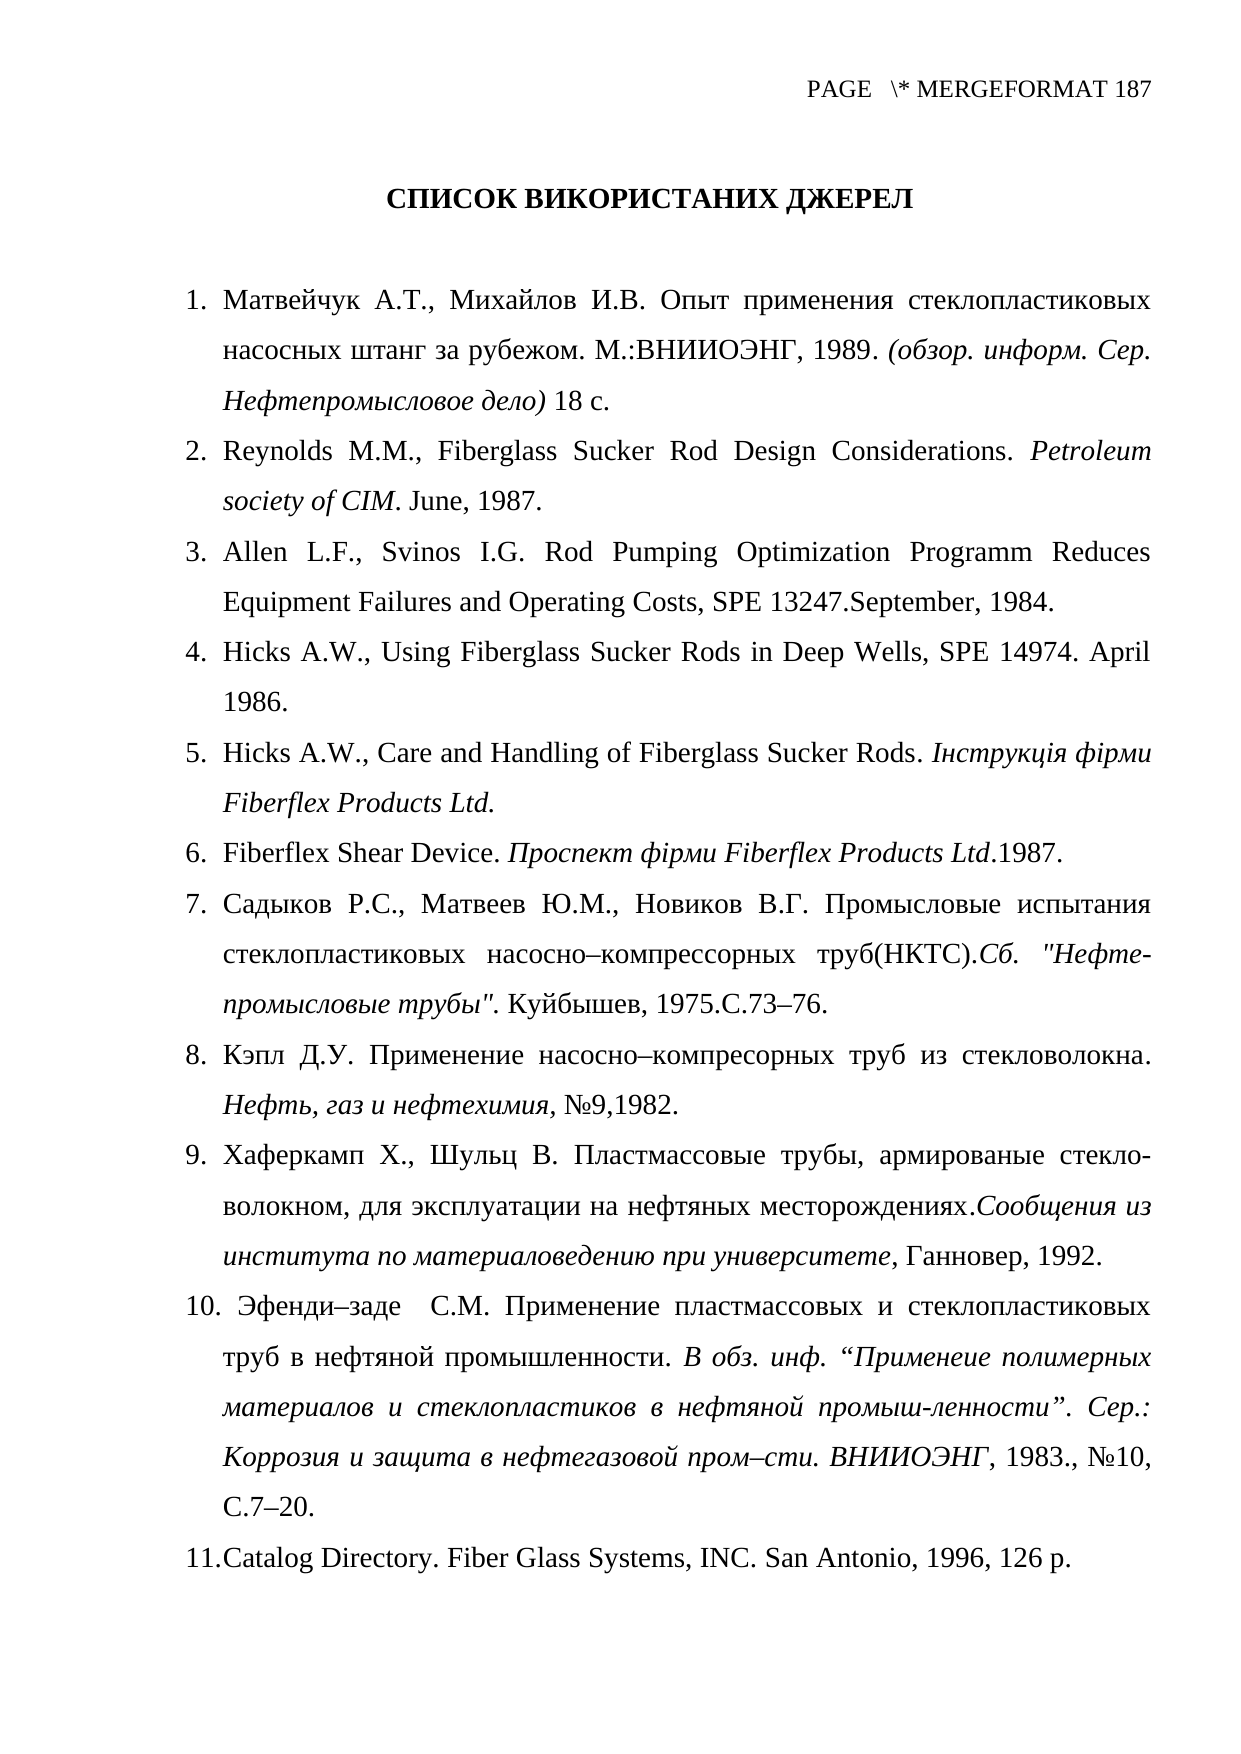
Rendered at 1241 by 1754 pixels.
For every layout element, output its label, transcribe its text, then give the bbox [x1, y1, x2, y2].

list Эфенди–заде С.М. Применение пластмассовых и стеклопластиковых труб в нефтяной промышленности. В обз. инф. “Применеие полимерных материалов и стеклопластиков в нефтяной промыш-ленности”. Сер.: Коррозия и защита в нефтегазовой пром–сти. ВНИИОЭНГ, 1983., №10, С.7–20. [185, 1288, 1152, 1523]
list Матвейчук А.Т., Михайлов И.В. Опыт применения стеклопластиковых насосных штанг за рубежом. М.:ВНИИОЭНГ, 1989. (обзор. информ. Сер. Нефтепромысловое дело) 18 с. [185, 282, 1152, 416]
list Allen L.F., Svinos I.G. Rod Pumping Optimization Programm Reduces Equipment Failures and Operating Costs, SPE 13247.September, 1984. [185, 534, 1152, 617]
list Fiberflex Shear Device. Проспект фірми Fiberflex Products Ltd.1987. [185, 836, 1152, 869]
list Сatalog Direсtory. Fiber Glass Systems, INC. San Antonio, 1996, 126 p. [185, 1540, 1152, 1573]
list Садыков Р.С., Матвеев Ю.М., Новиков В.Г. Промысловые испытания стеклопластиковых насосно–компрессорных труб(НКТС).Сб. "Нефте-промысловые трубы". Куйбышев, 1975.С.73–76. [185, 886, 1152, 1020]
list Хаферкамп Х., Шульц В. Пластмассовые трубы, армированые стекло-волокном, для эксплуатации на нефтяных месторождениях.Сообщения из института по материаловедению при университете, Ганновер, 1992. [185, 1137, 1152, 1272]
text СПИСОК ВИКОРИСТАНИХ ДЖЕРЕЛ [148, 181, 1152, 215]
list Hicks A.W., Care and Handling of Fiberglass Sucker Rods. Інструкція фірми Fiberflex Products Ltd. [185, 735, 1152, 819]
list Кэпл Д.У. Применение насосно–компресорных труб из стекловолокна. Нефть, газ и нефтехимия, №9,1982. [185, 1037, 1152, 1121]
list Reynolds M.M., Fiberglass Sucker Rod Design Considerations. Petroleum society of CIM. June, 1987. [185, 433, 1152, 517]
list Hicks A.W., Using Fiberglass Sucker Rods in Deep Wells, SPE 14974. April 1986. [185, 634, 1152, 718]
